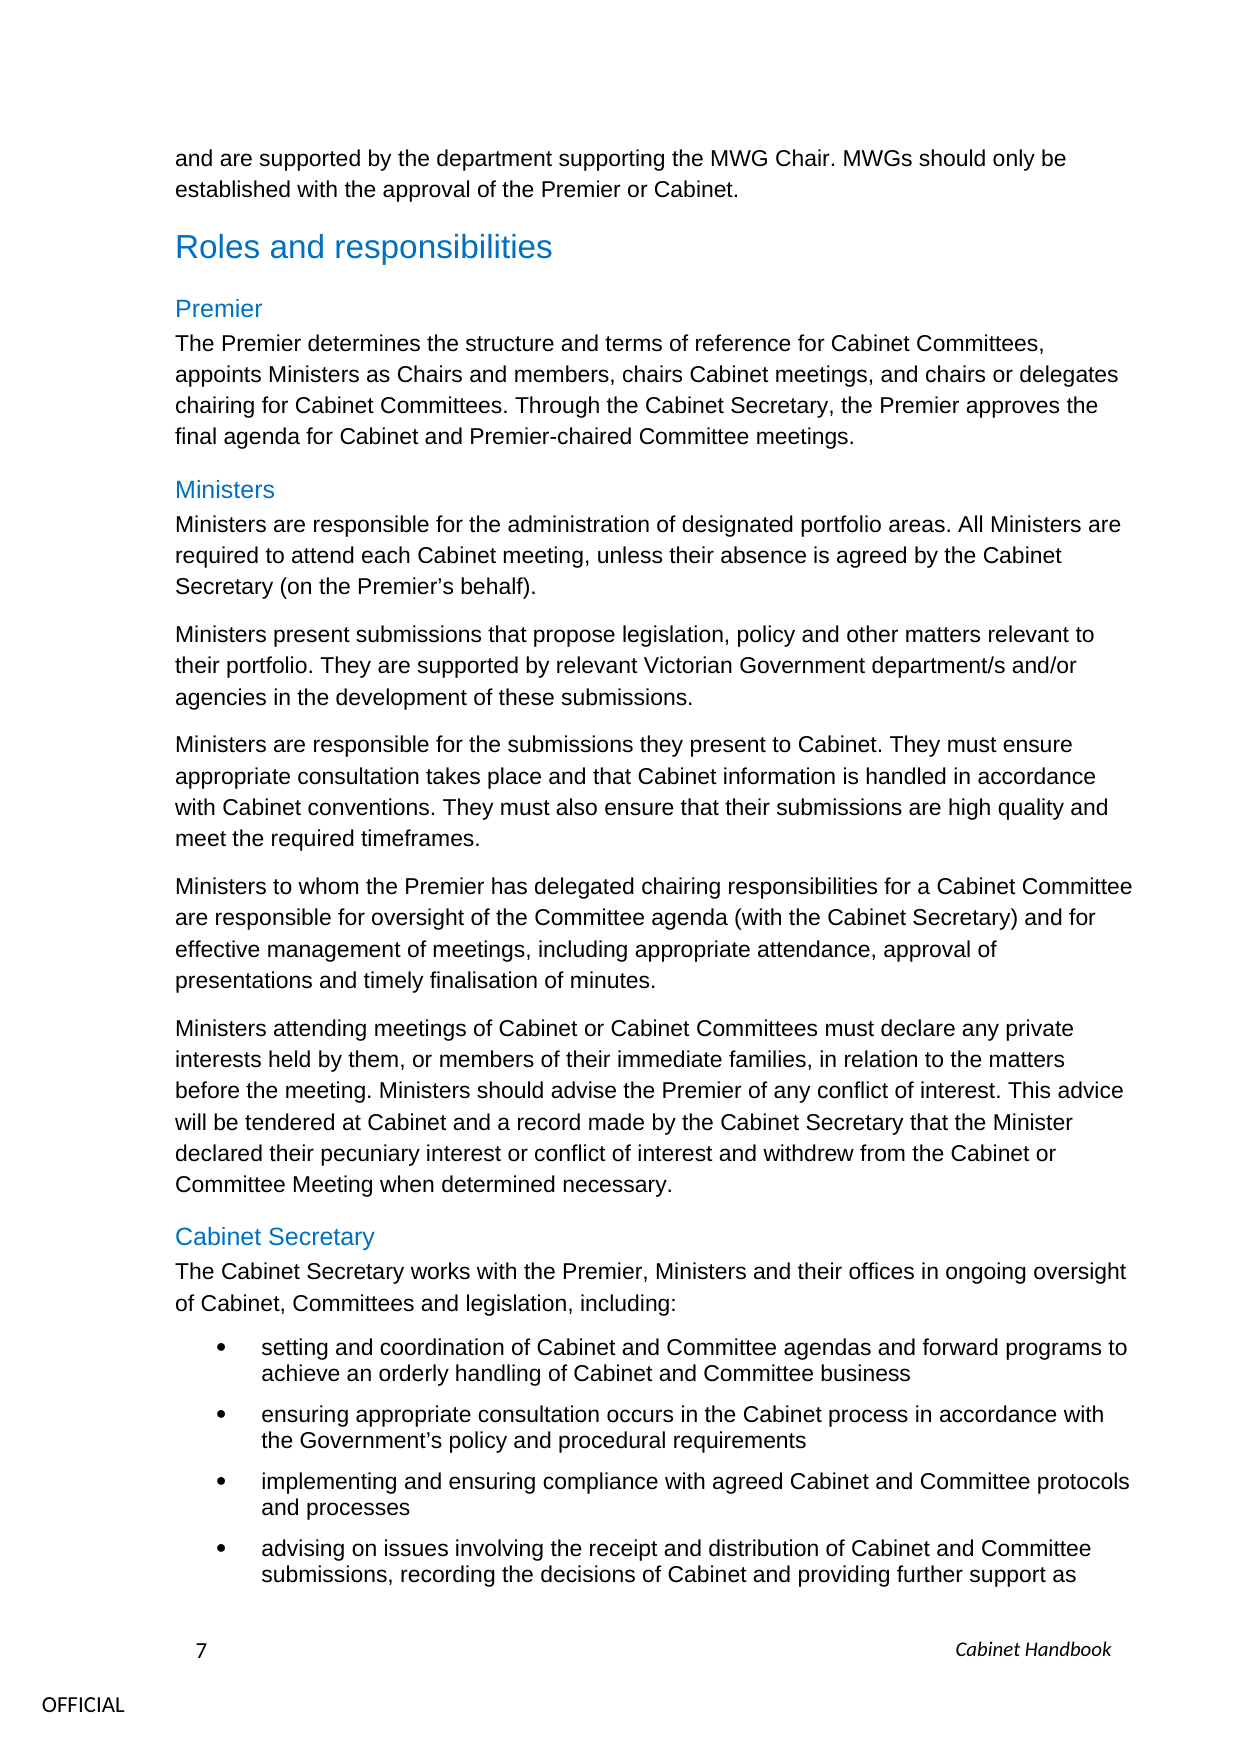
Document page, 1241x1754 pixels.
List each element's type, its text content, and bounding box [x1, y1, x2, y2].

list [217, 1536, 1134, 1587]
subtitle Ministers [175, 474, 1134, 503]
list ensuring appropriate consultation occurs in the Cabinet process in accordance with the Government’s policy and procedural requirements [217, 1402, 1134, 1454]
text Ministers are responsible for the administration of designated portfolio areas. All Ministers are required to attend each Cabinet meeting, unless their absence is agreed by the Cabinet Secretary (on the Premier’s behalf). [175, 506, 1134, 599]
text The Premier determines the structure and terms of reference for Cabinet Committees, appoints Ministers as Chairs and members, chairs Cabinet meetings, and chairs or delegates chairing for Cabinet Committees. Through the Cabinet Secretary, the Premier approves the final agenda for Cabinet and Premier-chaired Committee meetings. [175, 324, 1134, 449]
list setting and coordination of Cabinet and Committee agendas and forward programs to achieve an orderly handling of Cabinet and Committee business [217, 1335, 1134, 1387]
list implementing and ensuring compliance with agreed Cabinet and Committee protocols and processes [217, 1469, 1134, 1521]
text Ministers are responsible for the submissions they present to Cabinet. They must ensure appropriate consultation takes place and that Cabinet information is handled in accordance with Cabinet conventions. They must also ensure that their submissions are high quality and meet the required timeframes. [175, 726, 1134, 851]
text Ministers present submissions that propose legislation, policy and other matters relevant to their portfolio. They are supported by relevant Victorian Government department/s and/or agencies in the development of these submissions. [175, 616, 1134, 710]
subtitle Premier [175, 293, 1134, 322]
text The Cabinet Secretary works with the Premier, Ministers and their offices in ongoing oversight of Cabinet, Committees and legislation, including: [175, 1253, 1134, 1316]
text Ministers attending meetings of Cabinet or Cabinet Committees must declare any private interests held by them, or members of their immediate families, in relation to the matters before the meeting. Ministers should advise the Premier of any conflict of interest. This advice will be tendered at Cabinet and a record made by the Cabinet Secretary that the Minister declared their pecuniary interest or conflict of interest and withdrew from the Cabinet or Committee Meeting when determined necessary. [175, 1010, 1134, 1197]
text Ministers to whom the Premier has delegated chairing responsibilities for a Cabinet Committee are responsible for oversight of the Committee agenda (with the Cabinet Secretary) and for effective management of meetings, including appropriate attendance, approval of presentations and timely finalisation of minutes. [175, 868, 1134, 993]
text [175, 139, 1134, 202]
subtitle Cabinet Secretary [175, 1222, 1134, 1251]
subtitle Roles and responsibilities [175, 227, 1134, 266]
